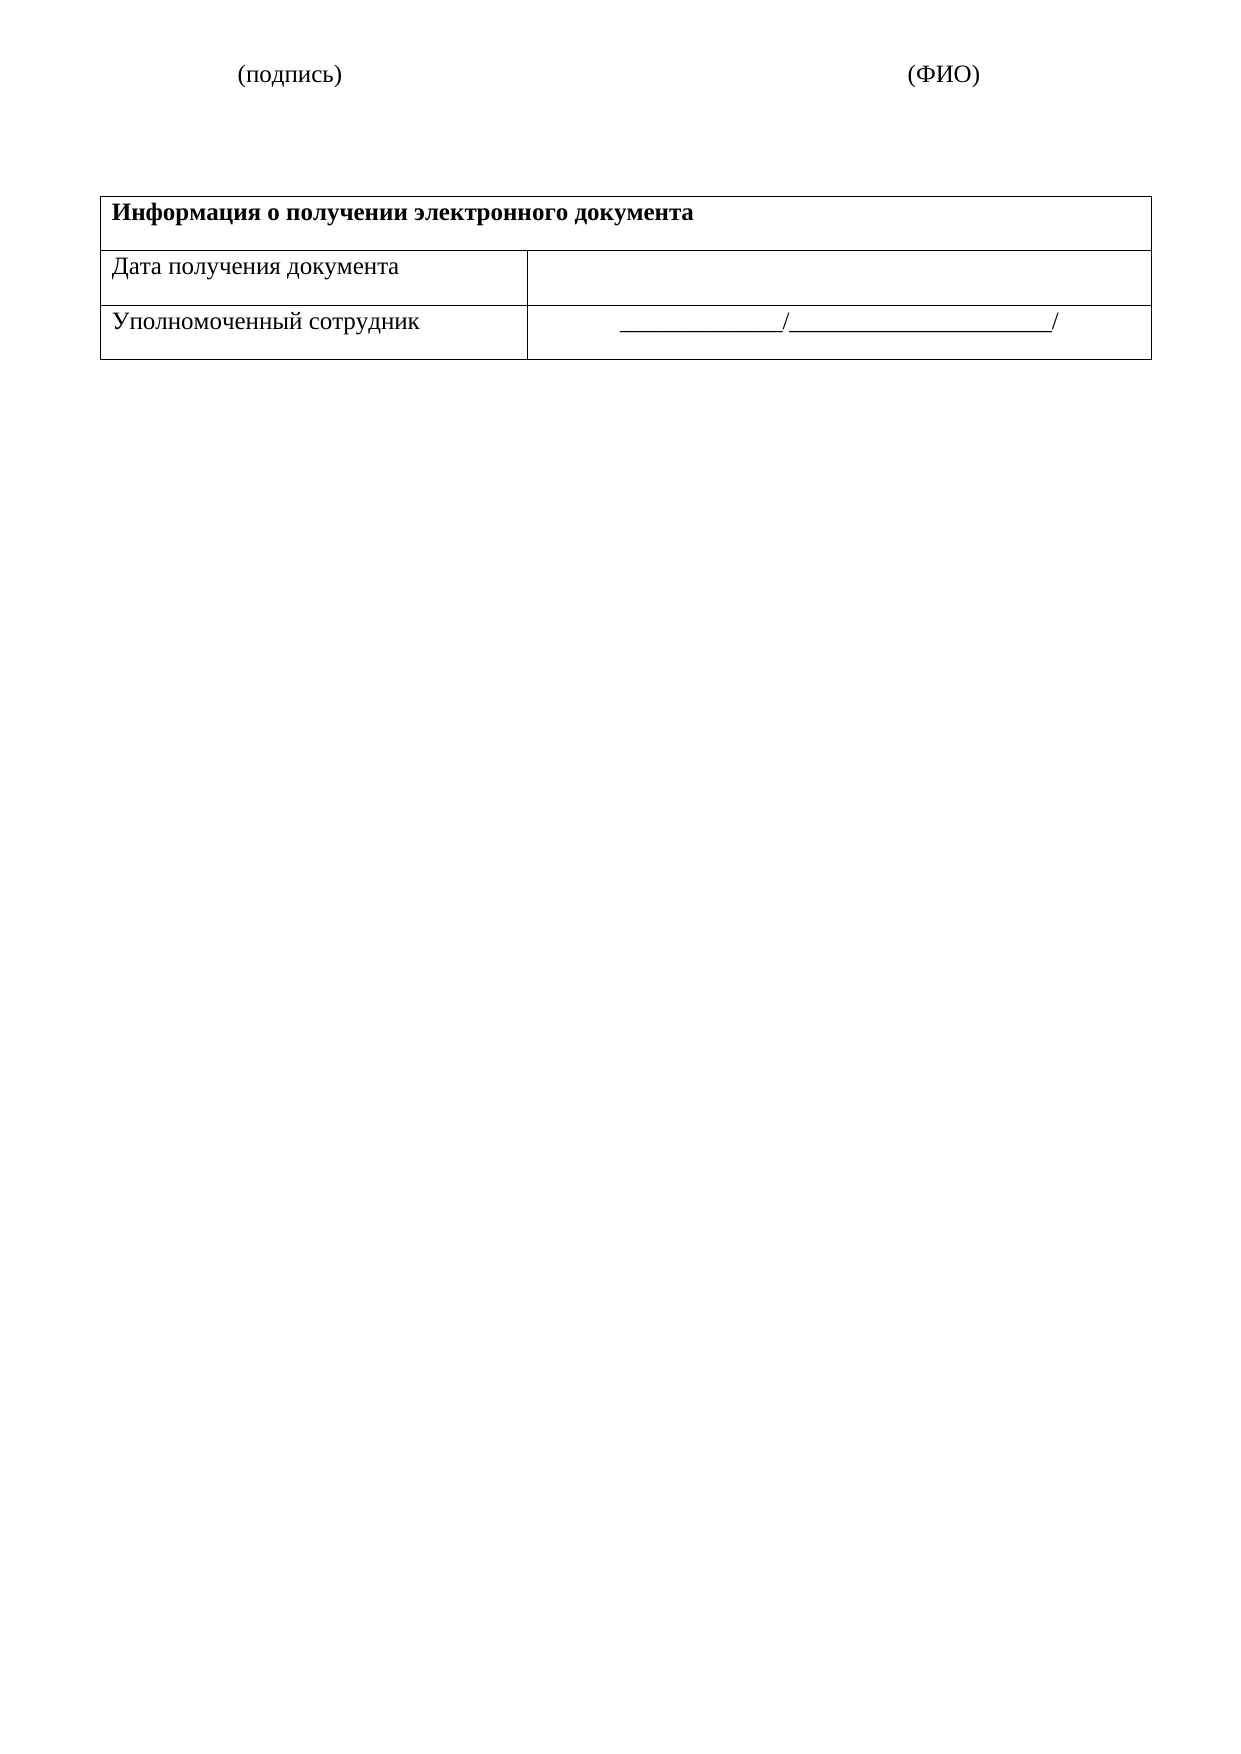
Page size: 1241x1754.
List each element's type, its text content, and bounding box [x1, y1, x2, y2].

table_cell _____________/_____________________/ [528, 306, 1151, 359]
table_header Информация о получении электронного документа [101, 197, 1151, 250]
table_cell [528, 251, 1151, 305]
table_cell Уполномоченный сотрудник [101, 306, 527, 359]
text (подпись) (ФИО) [89, 59, 1152, 88]
table_cell Дата получения документа [101, 251, 527, 305]
